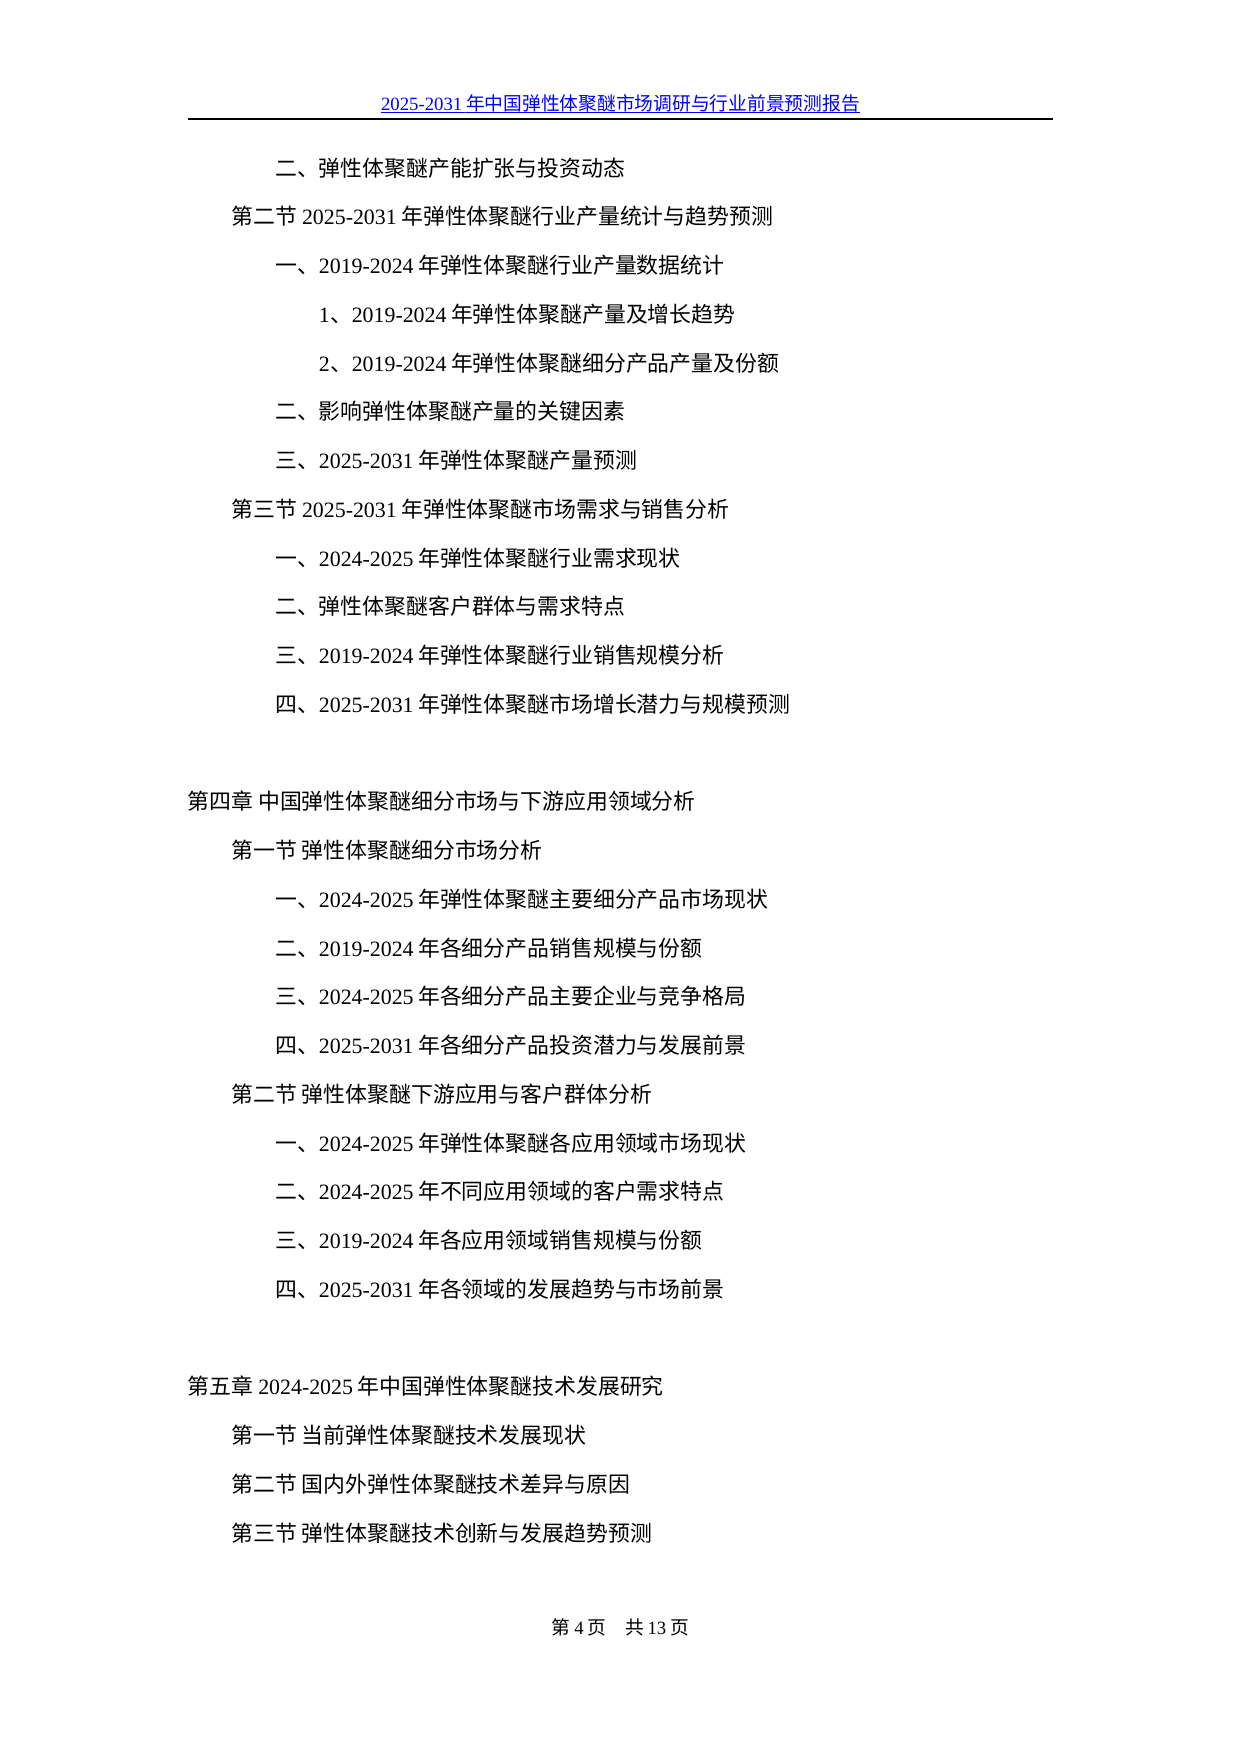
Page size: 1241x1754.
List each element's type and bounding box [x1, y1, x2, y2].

text [187, 150, 1053, 1548]
